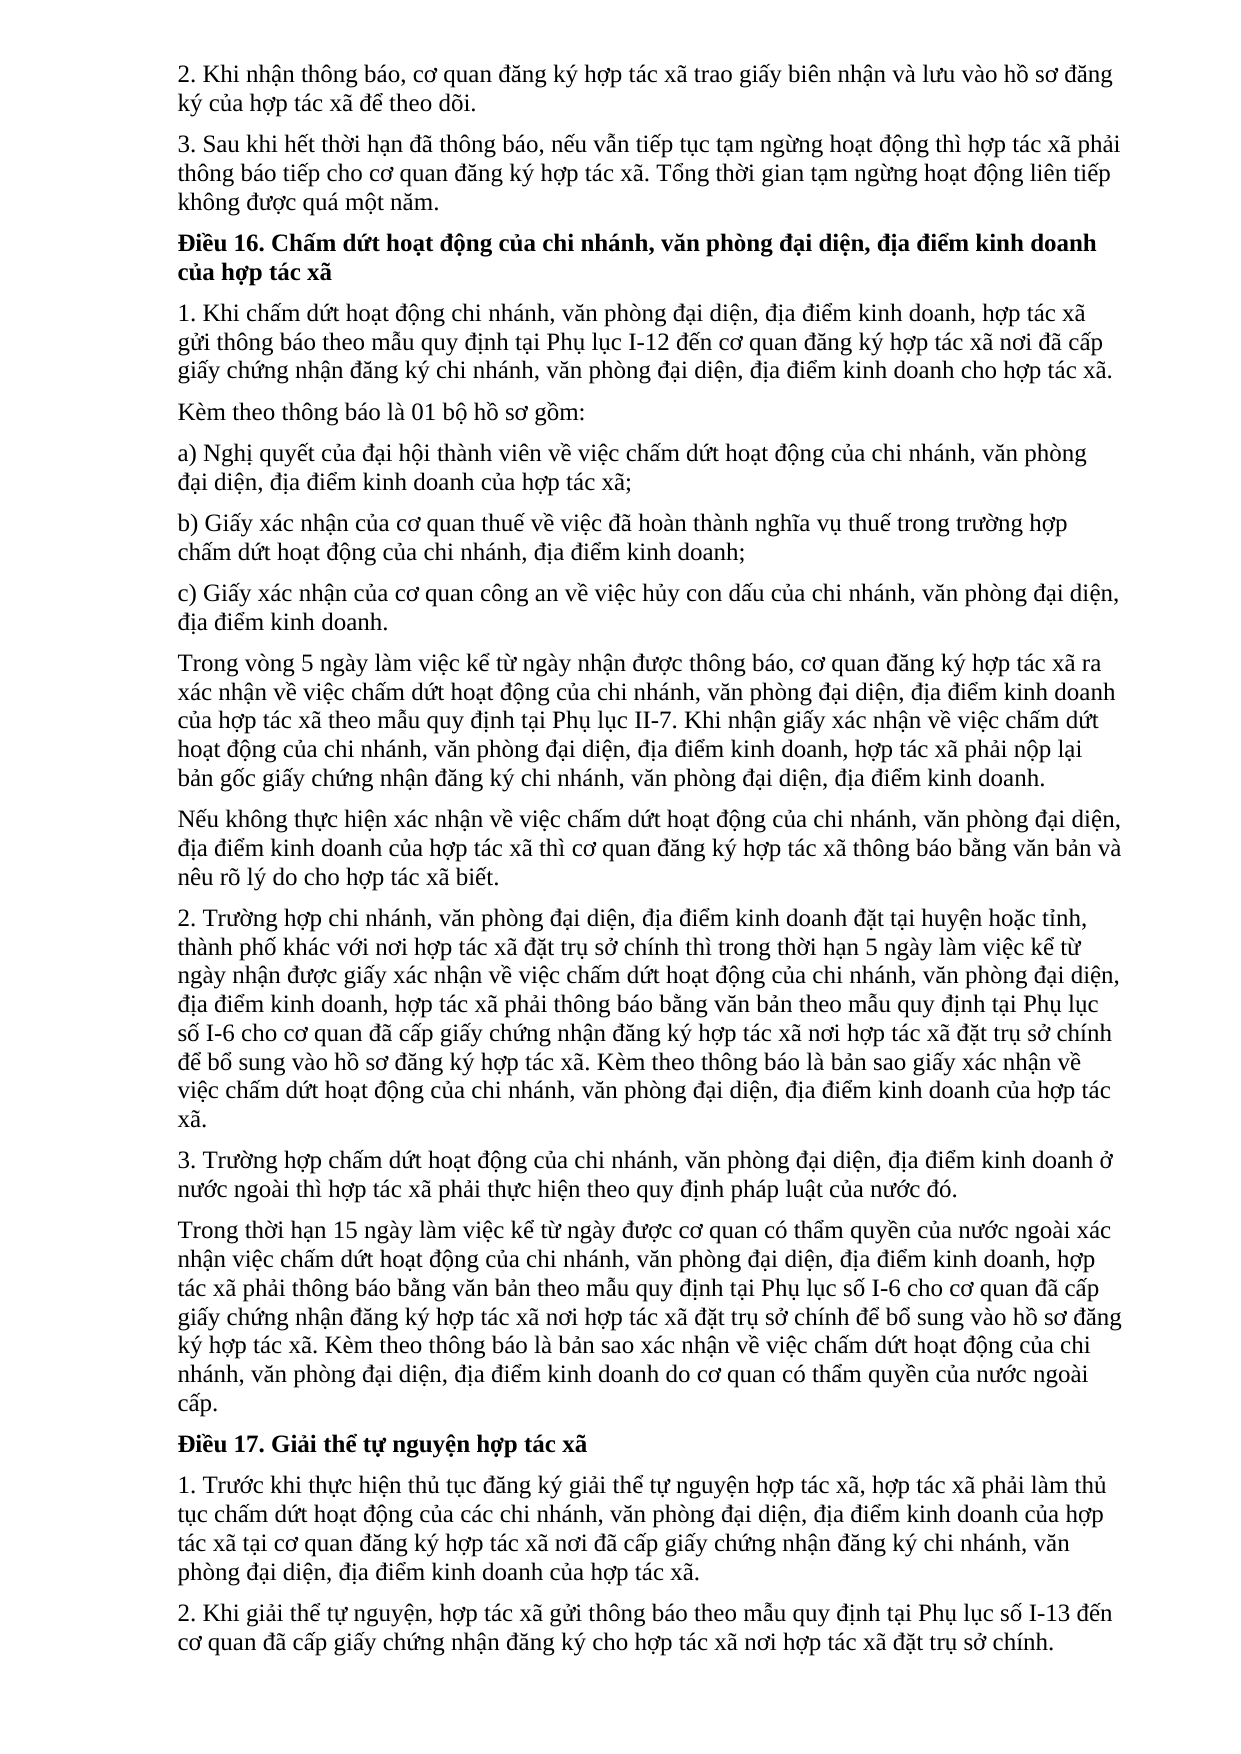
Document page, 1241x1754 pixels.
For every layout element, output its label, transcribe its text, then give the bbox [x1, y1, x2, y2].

text 2. Trường hợp chi nhánh, văn phòng đại diện, địa điểm kinh doanh đặt tại huyện hoặc tỉnh, thành phố khác với nơi hợp tác xã đặt trụ sở chính thì trong thời hạn 5 ngày làm việc kể từ ngày nhận được giấy xác nhận về việc chấm dứt hoạt động của chi nhánh, văn phòng đại diện, địa điểm kinh doanh, hợp tác xã phải thông báo bằng văn bản theo mẫu quy định tại Phụ lục số I-6 cho cơ quan đã cấp giấy chứng nhận đăng ký hợp tác xã nơi hợp tác xã đặt trụ sở chính để bổ sung vào hồ sơ đăng ký hợp tác xã. Kèm theo thông báo là bản sao giấy xác nhận về việc chấm dứt hoạt động của chi nhánh, văn phòng đại diện, địa điểm kinh doanh của hợp tác xã. [177, 903, 1122, 1133]
text a) Nghị quyết của đại hội thành viên về việc chấm dứt hoạt động của chi nhánh, văn phòng đại diện, địa điểm kinh doanh của hợp tác xã; [177, 438, 1122, 495]
text Nếu không thực hiện xác nhận về việc chấm dứt hoạt động của chi nhánh, văn phòng đại diện, địa điểm kinh doanh của hợp tác xã thì cơ quan đăng ký hợp tác xã thông báo bằng văn bản và nêu rõ lý do cho hợp tác xã biết. [177, 804, 1122, 890]
text 3. Trường hợp chấm dứt hoạt động của chi nhánh, văn phòng đại diện, địa điểm kinh doanh ở nước ngoài thì hợp tác xã phải thực hiện theo quy định pháp luật của nước đó. [177, 1145, 1122, 1203]
text 2. Khi giải thể tự nguyện, hợp tác xã gửi thông báo theo mẫu quy định tại Phụ lục số I-13 đến cơ quan đã cấp giấy chứng nhận đăng ký cho hợp tác xã nơi hợp tác xã đặt trụ sở chính. [177, 1598, 1122, 1655]
text 2. Khi nhận thông báo, cơ quan đăng ký hợp tác xã trao giấy biên nhận và lưu vào hồ sơ đăng ký của hợp tác xã để theo dõi. [177, 59, 1122, 117]
text Điều 16. Chấm dứt hoạt động của chi nhánh, văn phòng đại diện, địa điểm kinh doanh của hợp tác xã [177, 228, 1122, 285]
text 1. Khi chấm dứt hoạt động chi nhánh, văn phòng đại diện, địa điểm kinh doanh, hợp tác xã gửi thông báo theo mẫu quy định tại Phụ lục I-12 đến cơ quan đăng ký hợp tác xã nơi đã cấp giấy chứng nhận đăng ký chi nhánh, văn phòng đại diện, địa điểm kinh doanh cho hợp tác xã. [177, 298, 1122, 384]
text 1. Trước khi thực hiện thủ tục đăng ký giải thể tự nguyện hợp tác xã, hợp tác xã phải làm thủ tục chấm dứt hoạt động của các chi nhánh, văn phòng đại diện, địa điểm kinh doanh của hợp tác xã tại cơ quan đăng ký hợp tác xã nơi đã cấp giấy chứng nhận đăng ký chi nhánh, văn phòng đại diện, địa điểm kinh doanh của hợp tác xã. [177, 1470, 1122, 1585]
text Điều 17. Giải thể tự nguyện hợp tác xã [177, 1429, 1122, 1458]
text b) Giấy xác nhận của cơ quan thuế về việc đã hoàn thành nghĩa vụ thuế trong trường hợp chấm dứt hoạt động của chi nhánh, địa điểm kinh doanh; [177, 508, 1122, 565]
text Trong thời hạn 15 ngày làm việc kể từ ngày được cơ quan có thẩm quyền của nước ngoài xác nhận việc chấm dứt hoạt động của chi nhánh, văn phòng đại diện, địa điểm kinh doanh, hợp tác xã phải thông báo bằng văn bản theo mẫu quy định tại Phụ lục số I-6 cho cơ quan đã cấp giấy chứng nhận đăng ký hợp tác xã nơi hợp tác xã đặt trụ sở chính để bổ sung vào hồ sơ đăng ký hợp tác xã. Kèm theo thông báo là bản sao xác nhận về việc chấm dứt hoạt động của chi nhánh, văn phòng đại diện, địa điểm kinh doanh do cơ quan có thẩm quyền của nước ngoài cấp. [177, 1215, 1122, 1417]
text 3. Sau khi hết thời hạn đã thông báo, nếu vẫn tiếp tục tạm ngừng hoạt động thì hợp tác xã phải thông báo tiếp cho cơ quan đăng ký hợp tác xã. Tổng thời gian tạm ngừng hoạt động liên tiếp không được quá một năm. [177, 129, 1122, 215]
text Trong vòng 5 ngày làm việc kể từ ngày nhận được thông báo, cơ quan đăng ký hợp tác xã ra xác nhận về việc chấm dứt hoạt động của chi nhánh, văn phòng đại diện, địa điểm kinh doanh của hợp tác xã theo mẫu quy định tại Phụ lục II-7. Khi nhận giấy xác nhận về việc chấm dứt hoạt động của chi nhánh, văn phòng đại diện, địa điểm kinh doanh, hợp tác xã phải nộp lại bản gốc giấy chứng nhận đăng ký chi nhánh, văn phòng đại diện, địa điểm kinh doanh. [177, 648, 1122, 792]
text c) Giấy xác nhận của cơ quan công an về việc hủy con dấu của chi nhánh, văn phòng đại diện, địa điểm kinh doanh. [177, 578, 1122, 635]
text Kèm theo thông báo là 01 bộ hồ sơ gồm: [177, 397, 1122, 425]
